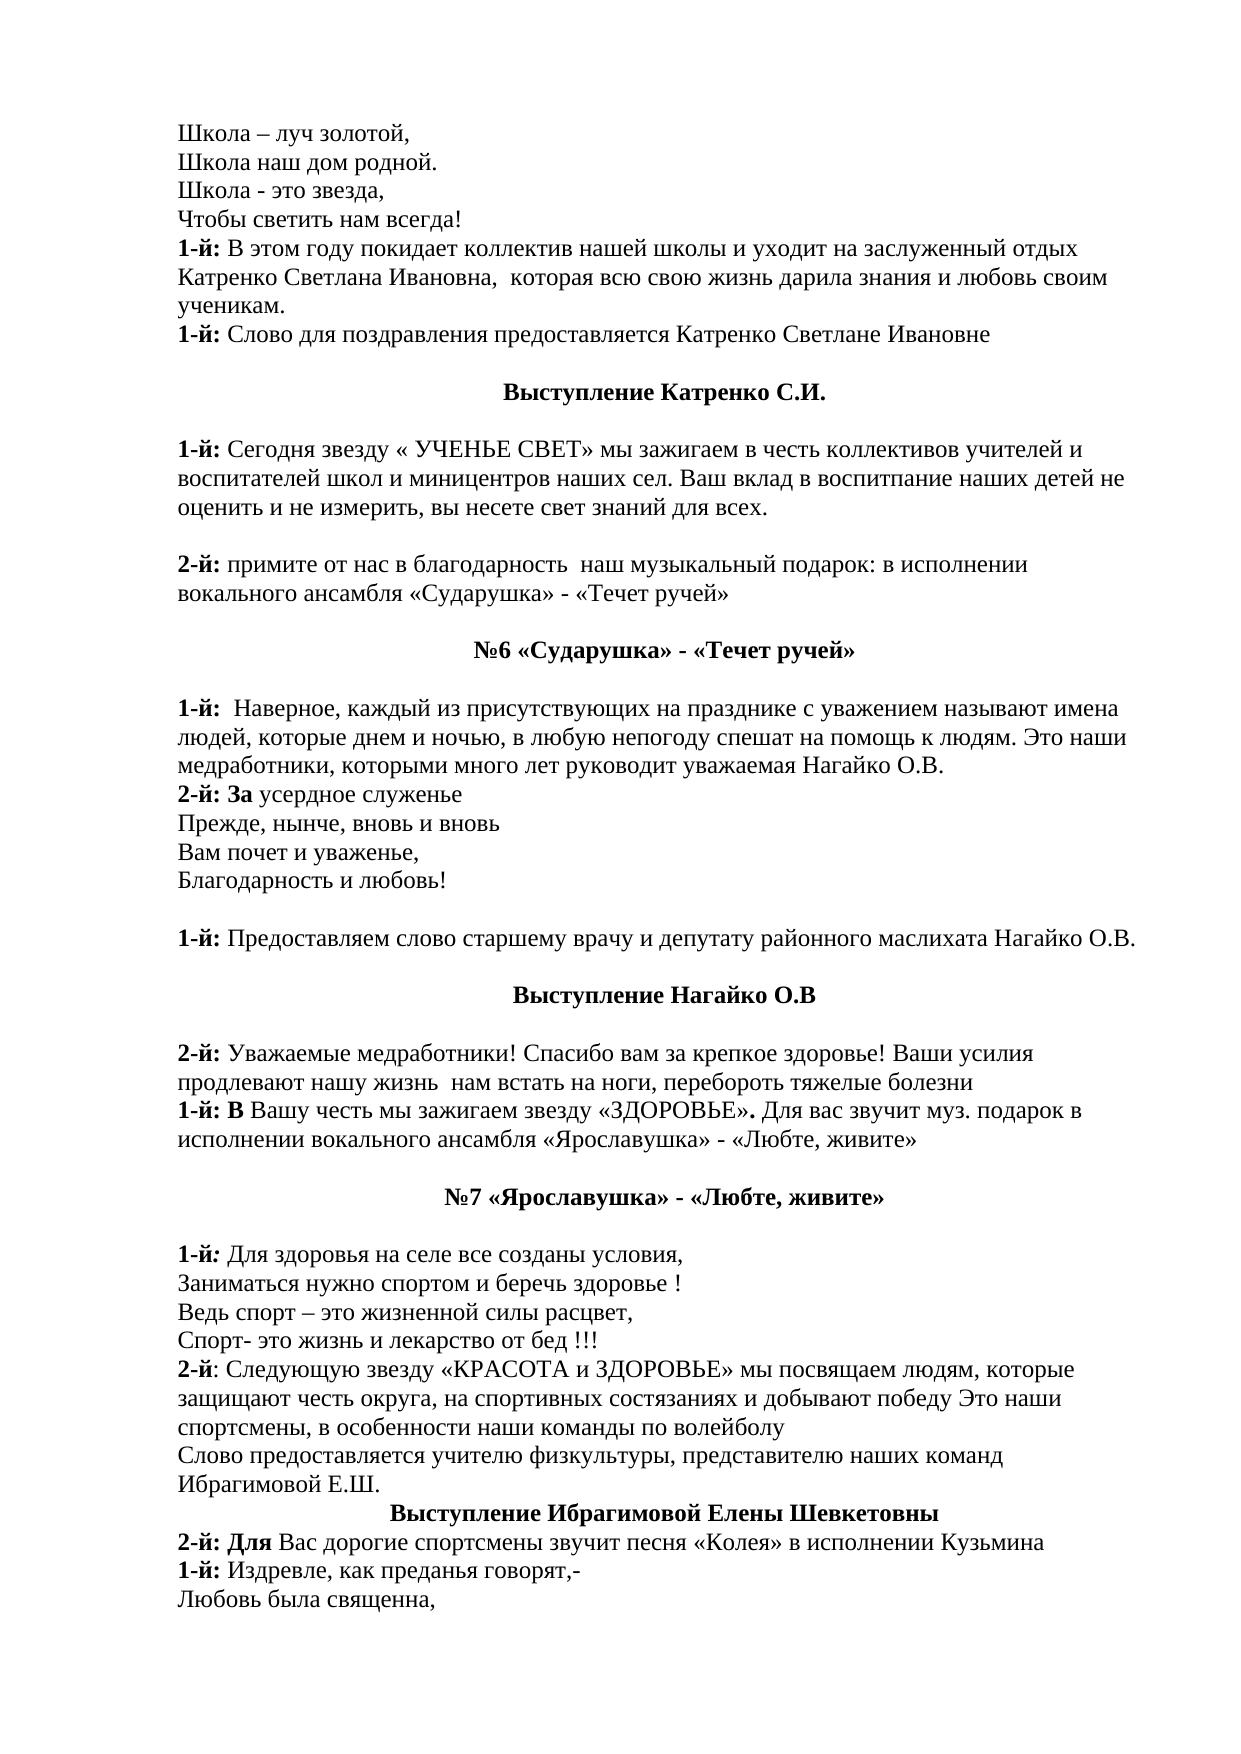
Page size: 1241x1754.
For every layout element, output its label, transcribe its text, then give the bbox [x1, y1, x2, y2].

text Слово предоставляется учителю физкультуры, представителю наших команд Ибрагимовой Е.Ш. [177, 1441, 1152, 1498]
text Выступление Катренко С.И. [177, 377, 1152, 406]
text 2-й: примите от нас в благодарность наш музыкальный подарок: в исполнении вокального ансамбля «Сударушка» - «Течет ручей» [177, 549, 1152, 607]
text Выступление Ибрагимовой Елены Шевкетовны [177, 1498, 1152, 1527]
text 2-й: Для Вас дорогие спортсмены звучит песня «Колея» в исполнении Кузьмина [177, 1527, 1152, 1556]
text 1-й: Сегодня звезду « УЧЕНЬЕ СВЕТ» мы зажигаем в честь коллективов учителей и воспитателей школ и миницентров наших сел. Ваш вклад в воспитпание наших детей не оценить и не измерить, вы несете свет знаний для всех. [177, 406, 1152, 521]
text 1-й: В Вашу честь мы зажигаем звезду «ЗДОРОВЬЕ». Для вас звучит муз. подарок в исполнении вокального ансамбля «Ярославушка» - «Любте, живите» [177, 1096, 1152, 1153]
text №6 «Сударушка» - «Течет ручей» [177, 636, 1152, 664]
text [177, 1556, 1152, 1613]
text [177, 118, 1152, 233]
text №7 «Ярославушка» - «Любте, живите» [177, 1182, 1152, 1211]
text 2-й: Уважаемые медработники! Спасибо вам за крепкое здоровье! Ваши усилия продлевают нашу жизнь нам встать на ноги, перебороть тяжелые болезни [177, 1009, 1152, 1096]
text 1-й: Слово для поздравления предоставляется Катренко Светлане Ивановне [177, 319, 1152, 348]
text 1-й: Для здоровья на селе все созданы условия, Заниматься нужно спортом и беречь здоровье ! Ведь спорт – это жизненной силы расцвет, Спорт- это жизнь и лекарство от бед !!! 2-й: Следующую звезду «КРАСОТА и ЗДОРОВЬЕ» мы посвящаем людям, которые защищают честь округа, на спортивных состязаниях и добывают победу Это наши спортсмены, в особенности наши команды по волейболу [177, 1239, 1152, 1441]
text 1-й: В этом году покидает коллектив нашей школы и уходит на заслуженный отдых Катренко Светлана Ивановна, которая всю свою жизнь дарила знания и любовь своим ученикам. [177, 233, 1152, 319]
text 1-й: Предоставляем слово старшему врачу и депутату районного маслихата Нагайко О.В. [177, 923, 1152, 952]
text Выступление Нагайко О.В [177, 981, 1152, 1009]
text 1-й: Наверное, каждый из присутствующих на празднике с уважением называют имена людей, которые днем и ночью, в любую непогоду спешат на помощь к людям. Это наши медработники, которыми много лет руководит уважаемая Нагайко О.В. 2-й: За усердное служенье Прежде, нынче, вновь и вновь Вам почет и уваженье, Благодарность и любовь! [177, 664, 1152, 894]
